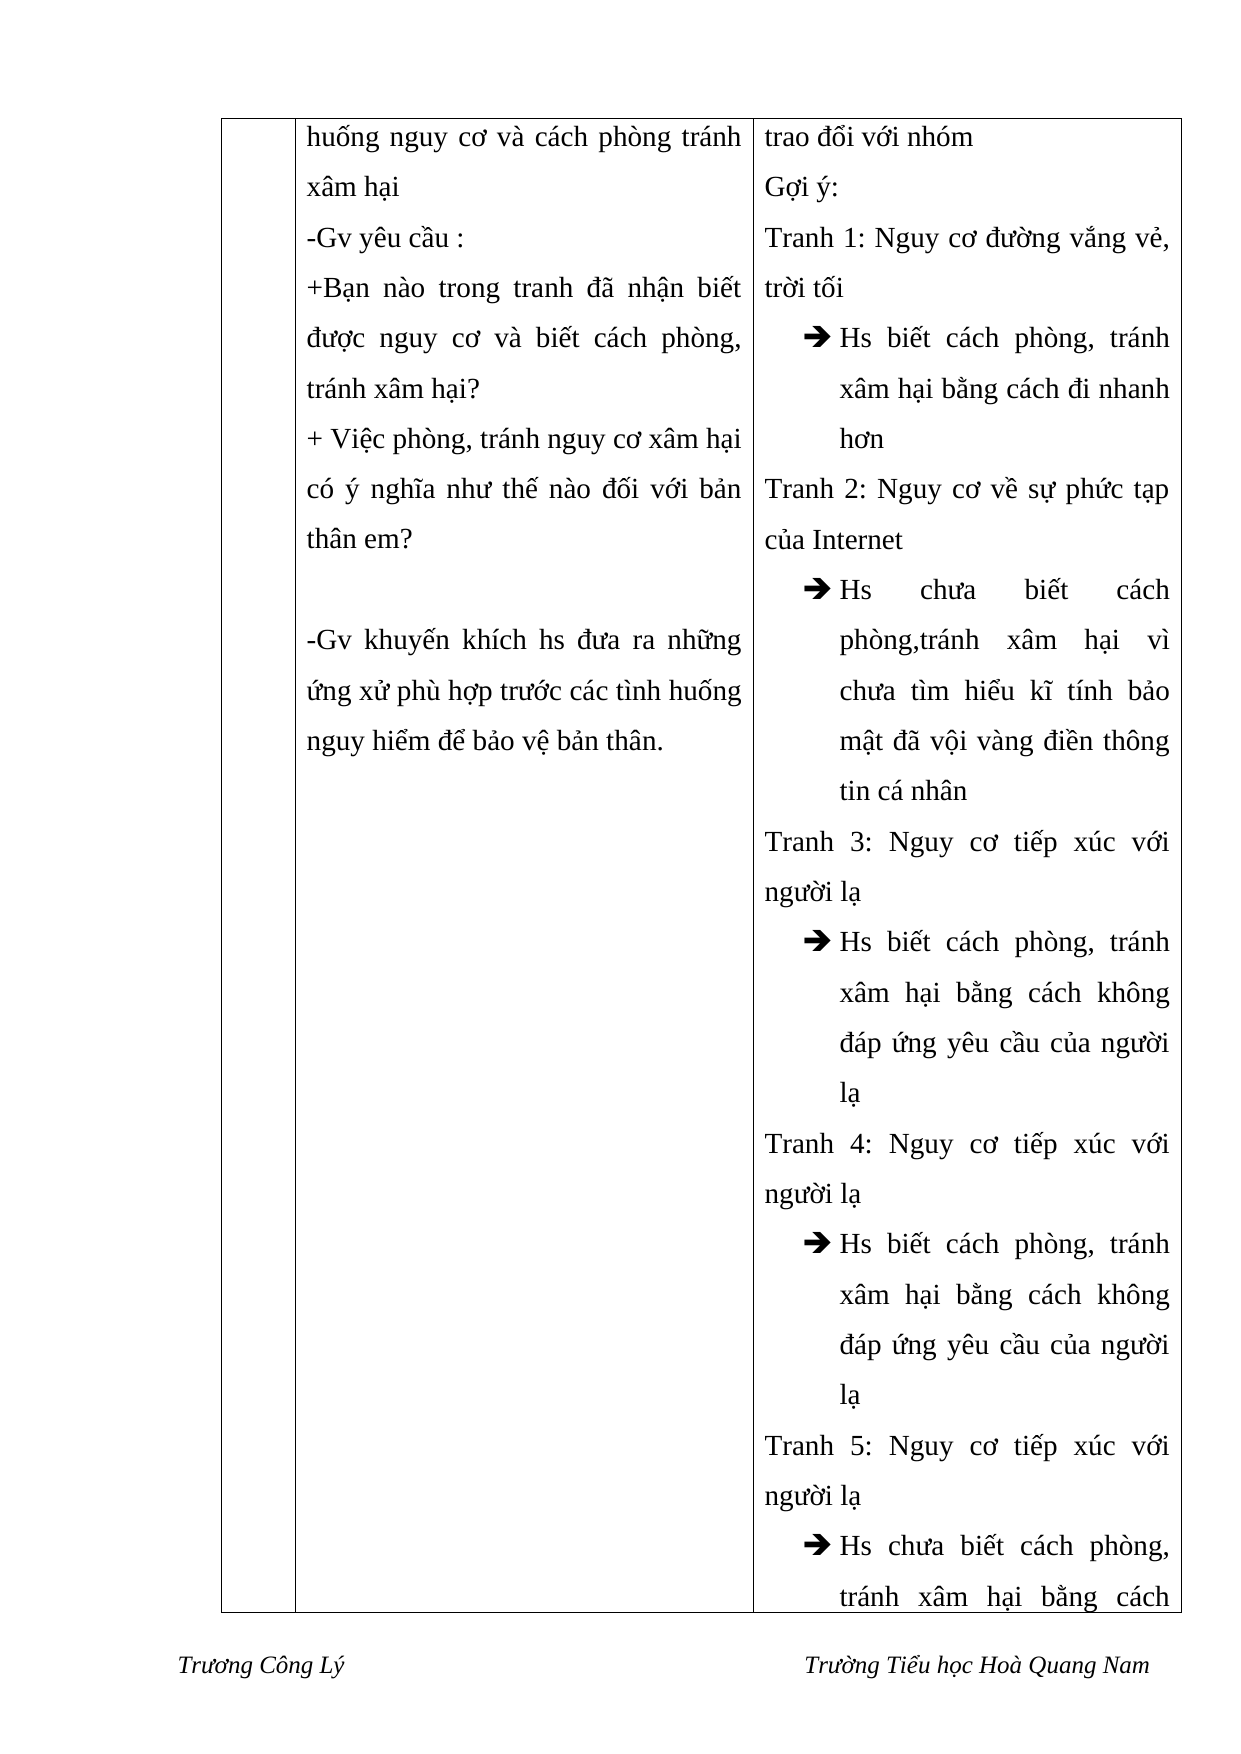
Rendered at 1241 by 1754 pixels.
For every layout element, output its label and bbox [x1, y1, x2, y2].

table_cell [222, 119, 295, 1612]
table_cell [296, 119, 753, 1612]
table_cell [754, 119, 1181, 1612]
